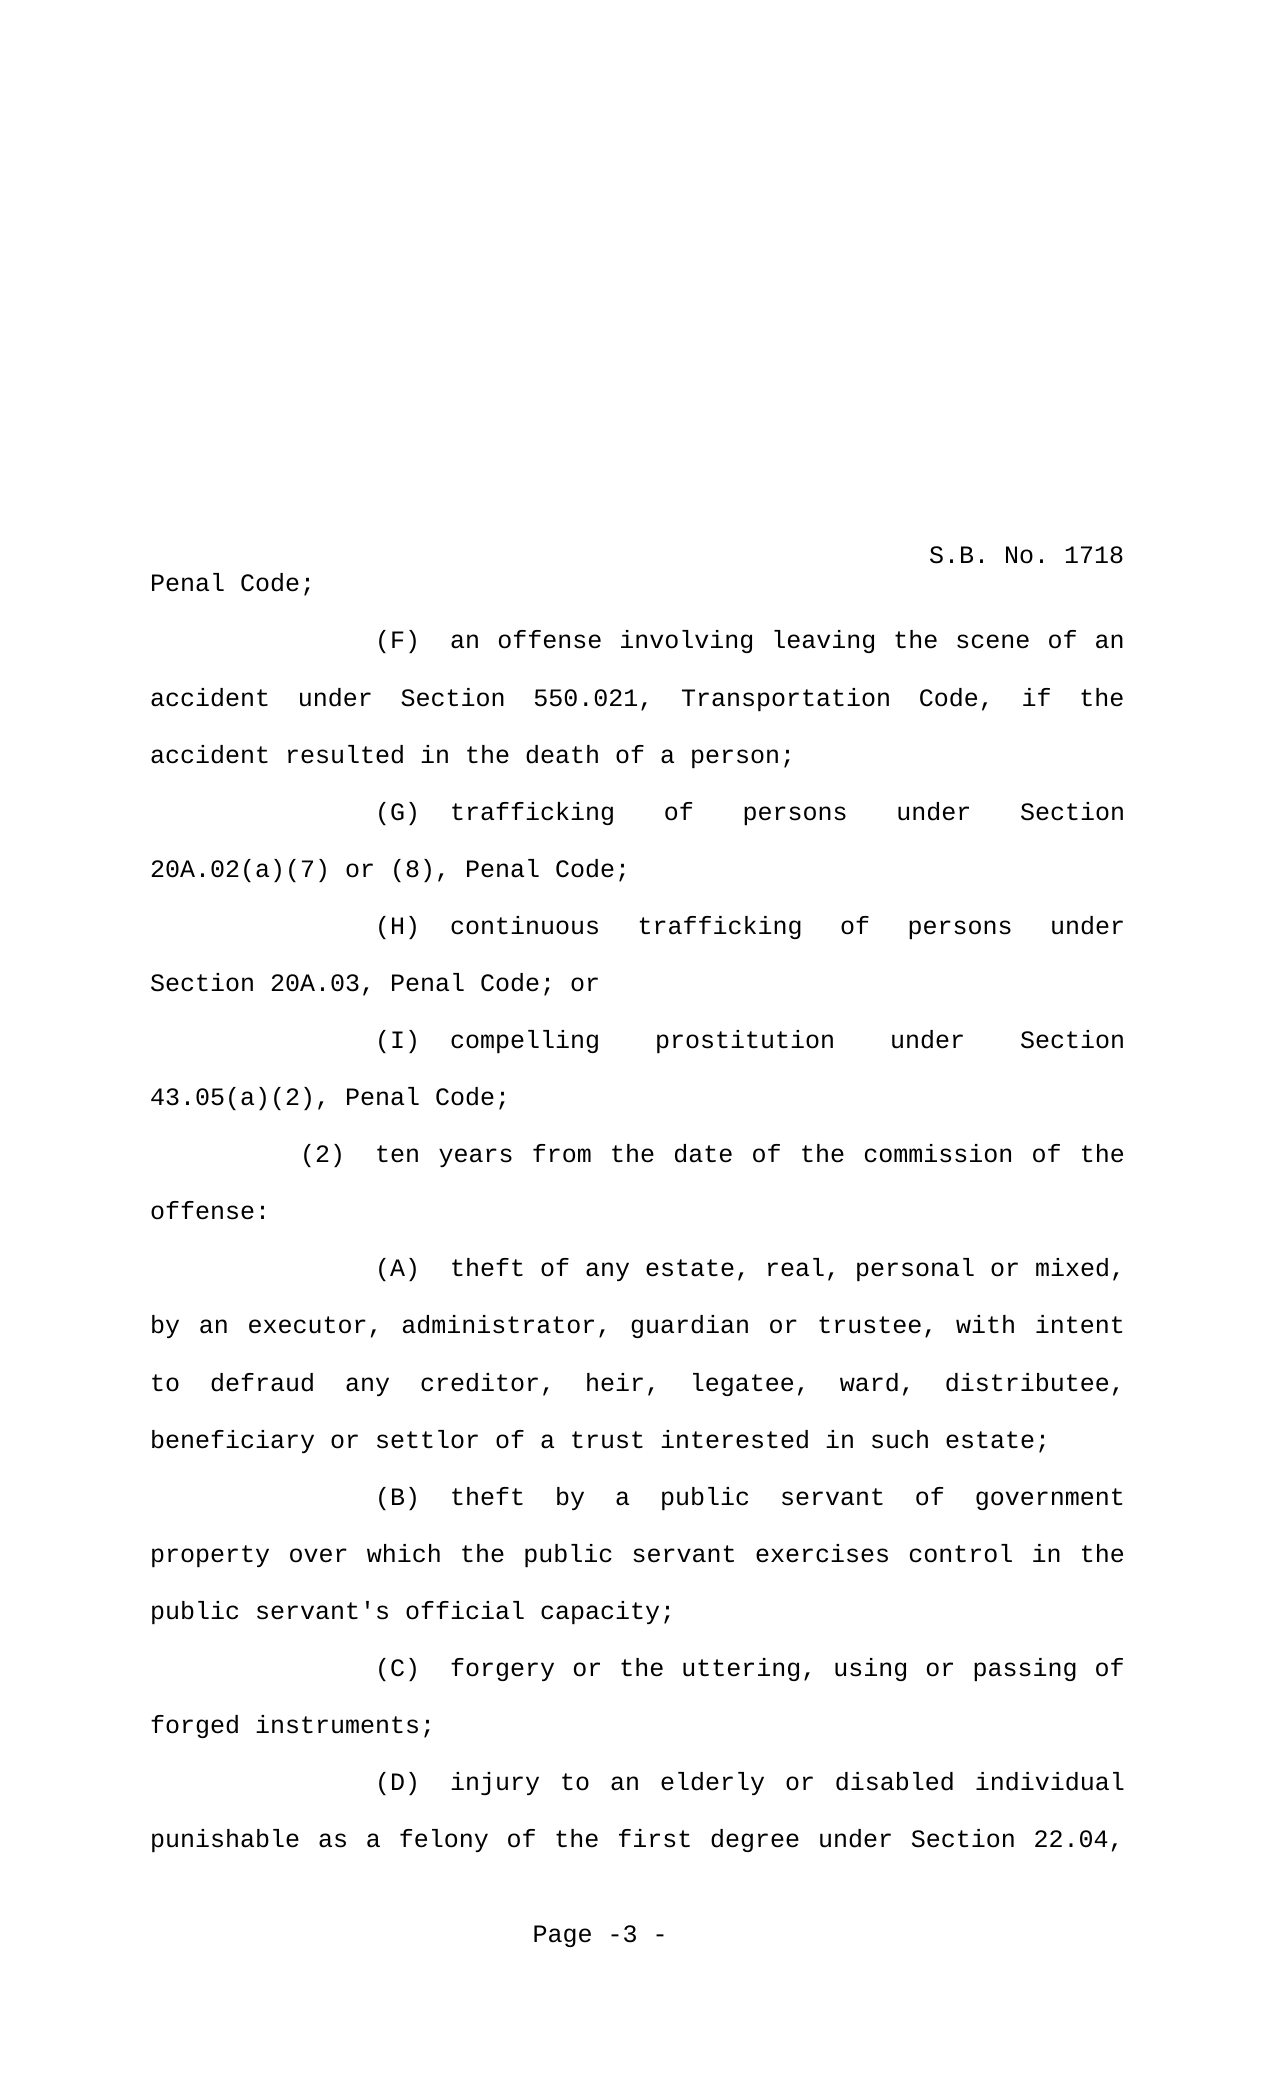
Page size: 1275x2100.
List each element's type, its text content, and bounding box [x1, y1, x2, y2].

text (A) theft of any estate, real, personal or mixed, by an executor, administrator, guardian or trustee, with intent to defraud any creditor, heir, legatee, ward, distributee, beneficiary or settlor of a trust interested in such estate; [150, 1256, 1125, 1456]
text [150, 571, 1125, 599]
text (C) forgery or the uttering, using or passing of forged instruments; [150, 1655, 1125, 1741]
text (I) compelling prostitution under Section 43.05(a)(2), Penal Code; [150, 1027, 1125, 1113]
text (F) an offense involving leaving the scene of an accident under Section 550.021, Transportation Code, if the accident resulted in the death of a person; [150, 628, 1125, 771]
text (2) ten years from the date of the commission of the offense: [150, 1142, 1125, 1227]
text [150, 1769, 1125, 1855]
text (G) trafficking of persons under Section 20A.02(a)(7) or (8), Penal Code; [150, 799, 1125, 885]
text (B) theft by a public servant of government property over which the public servant exercises control in the public servant's official capacity; [150, 1484, 1125, 1627]
text (H) continuous trafficking of persons under Section 20A.03, Penal Code; or [150, 913, 1125, 999]
